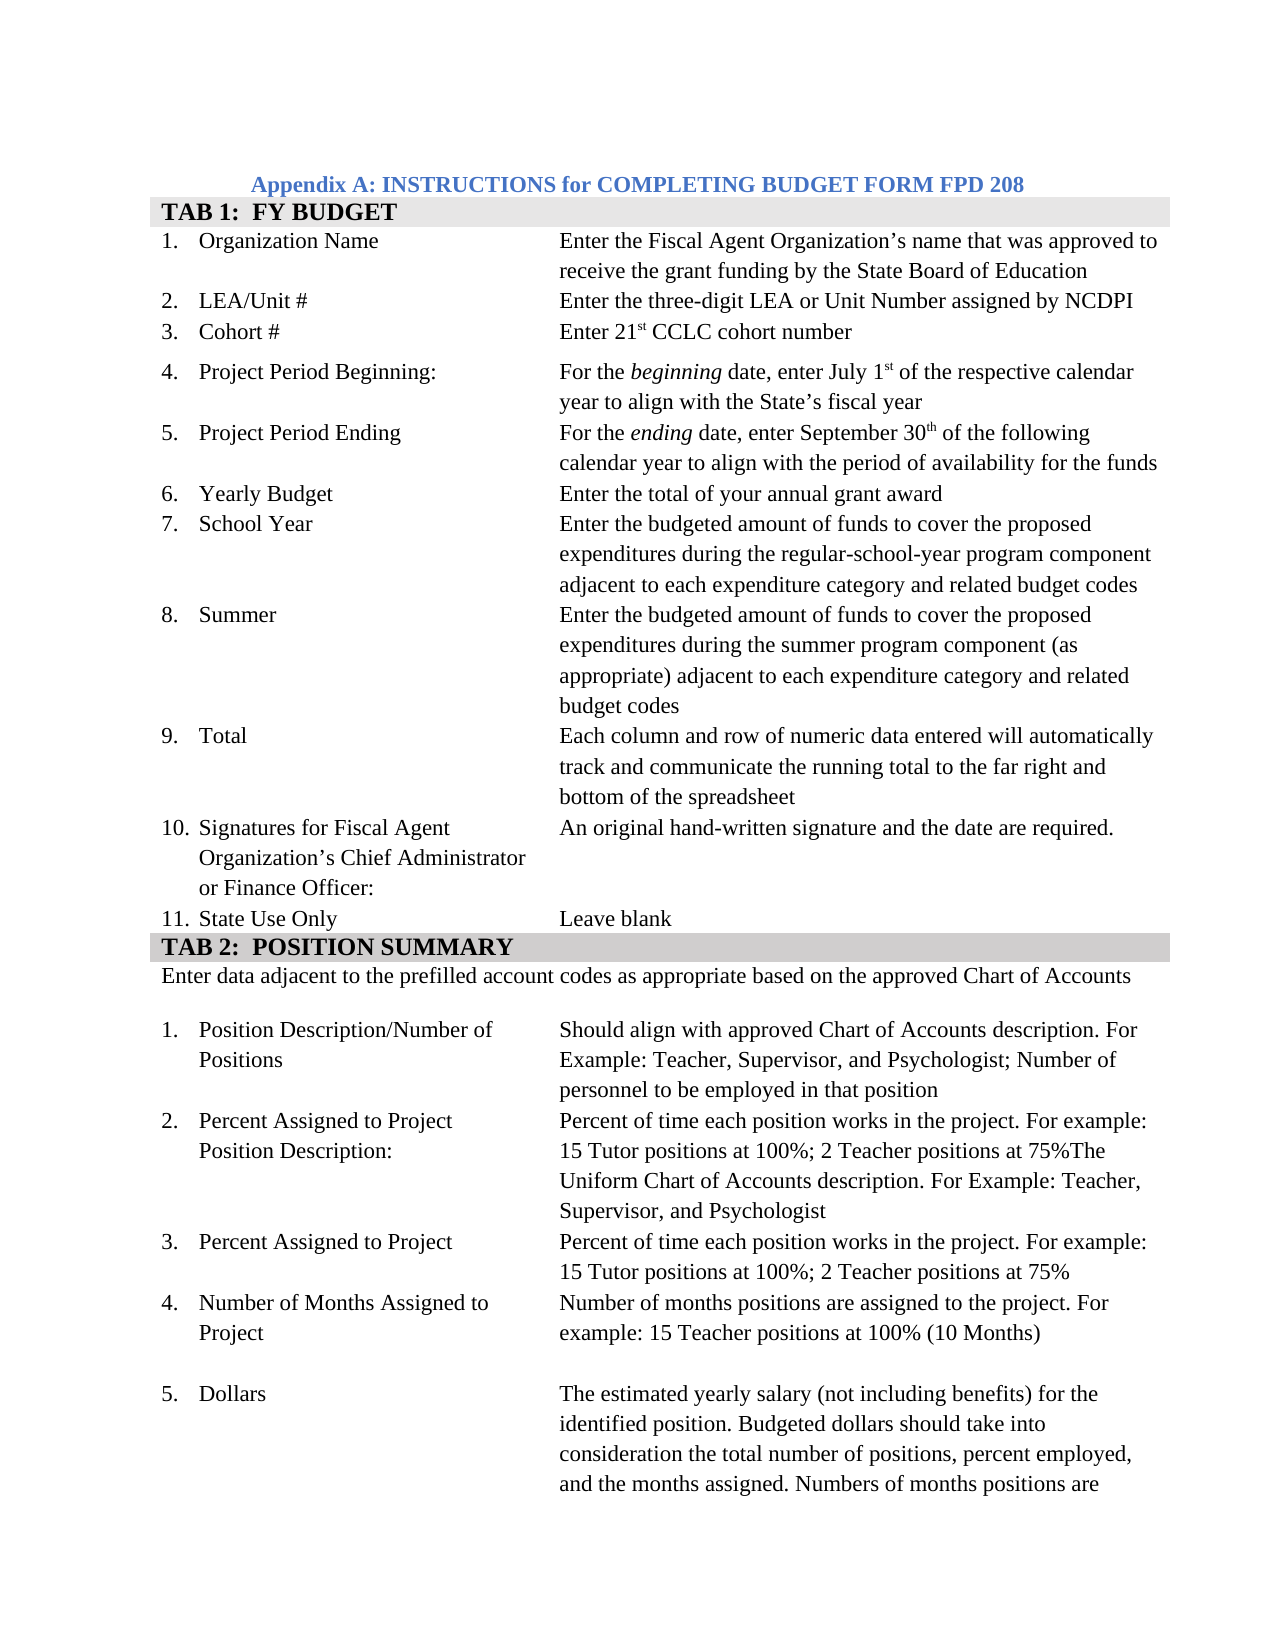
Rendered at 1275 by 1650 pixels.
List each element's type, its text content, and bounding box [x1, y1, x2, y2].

table_cell School Year [150, 510, 548, 601]
table_cell Enter the three-digit LEA or Unit Number assigned by NCDPI [548, 288, 1170, 318]
table_cell Enter data adjacent to the prefilled account codes as appropriate based on the approved Chart of Accounts [150, 962, 1170, 1016]
table_cell Total [150, 723, 548, 813]
table_cell Leave blank [548, 905, 1170, 932]
table_cell Percent Assigned to Project Position Description: [150, 1107, 548, 1228]
table_cell TAB 2: POSITION SUMMARY [150, 933, 1170, 962]
table_cell For the beginning date, enter July 1st of the respective calendar year to align with the State’s fiscal year [548, 358, 1170, 419]
table_cell Each column and row of numeric data entered will automatically track and communicate the running total to the far right and bottom of the spreadsheet [548, 723, 1170, 813]
table_cell Dollars [150, 1380, 548, 1500]
table_cell Summer [150, 601, 548, 722]
table_cell Should align with approved Chart of Accounts description. For Example: Teacher, Supervisor, and Psychologist; Number of personnel to be employed in that position [548, 1016, 1170, 1107]
table_cell Cohort # [150, 318, 548, 358]
table_cell State Use Only [150, 905, 548, 932]
table_cell Project Period Beginning: [150, 358, 548, 419]
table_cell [548, 1380, 1170, 1500]
table_cell For the ending date, enter September 30th of the following calendar year to align with the period of availability for the funds [548, 419, 1170, 479]
table_cell Enter 21st CCLC cohort number [548, 318, 1170, 358]
table_header TAB 1: FY BUDGET [150, 197, 1170, 227]
table_cell An original hand-written signature and the date are required. [548, 814, 1170, 904]
table_cell Yearly Budget [150, 480, 548, 510]
table_cell Project Period Ending [150, 419, 548, 479]
table_cell Enter the total of your annual grant award [548, 480, 1170, 510]
subtitle Appendix A: INSTRUCTIONS for COMPLETING BUDGET FORM FPD 208 [150, 171, 1125, 197]
table_cell Number of months positions are assigned to the project. For example: 15 Teacher positions at 100% (10 Months) [548, 1289, 1170, 1380]
table_cell Enter the budgeted amount of funds to cover the proposed expenditures during the summer program component (as appropriate) adjacent to each expenditure category and related budget codes [548, 601, 1170, 722]
table_cell Position Description/Number of Positions [150, 1016, 548, 1107]
table_cell Enter the Fiscal Agent Organization’s name that was approved to receive the grant funding by the State Board of Education [548, 227, 1170, 287]
table_cell Percent of time each position works in the project. For example: 15 Tutor positions at 100%; 2 Teacher positions at 75%The Uniform Chart of Accounts description. For Example: Teacher, Supervisor, and Psychologist [548, 1107, 1170, 1228]
table_cell Percent of time each position works in the project. For example: 15 Tutor positions at 100%; 2 Teacher positions at 75% [548, 1228, 1170, 1289]
table_cell LEA/Unit # [150, 288, 548, 318]
table_cell Signatures for Fiscal Agent Organization’s Chief Administrator or Finance Officer: [150, 814, 548, 904]
table_cell Percent Assigned to Project [150, 1228, 548, 1289]
table_cell Organization Name [150, 227, 548, 287]
table_cell Number of Months Assigned to Project [150, 1289, 548, 1380]
table_cell Enter the budgeted amount of funds to cover the proposed expenditures during the regular-school-year program component adjacent to each expenditure category and related budget codes [548, 510, 1170, 601]
